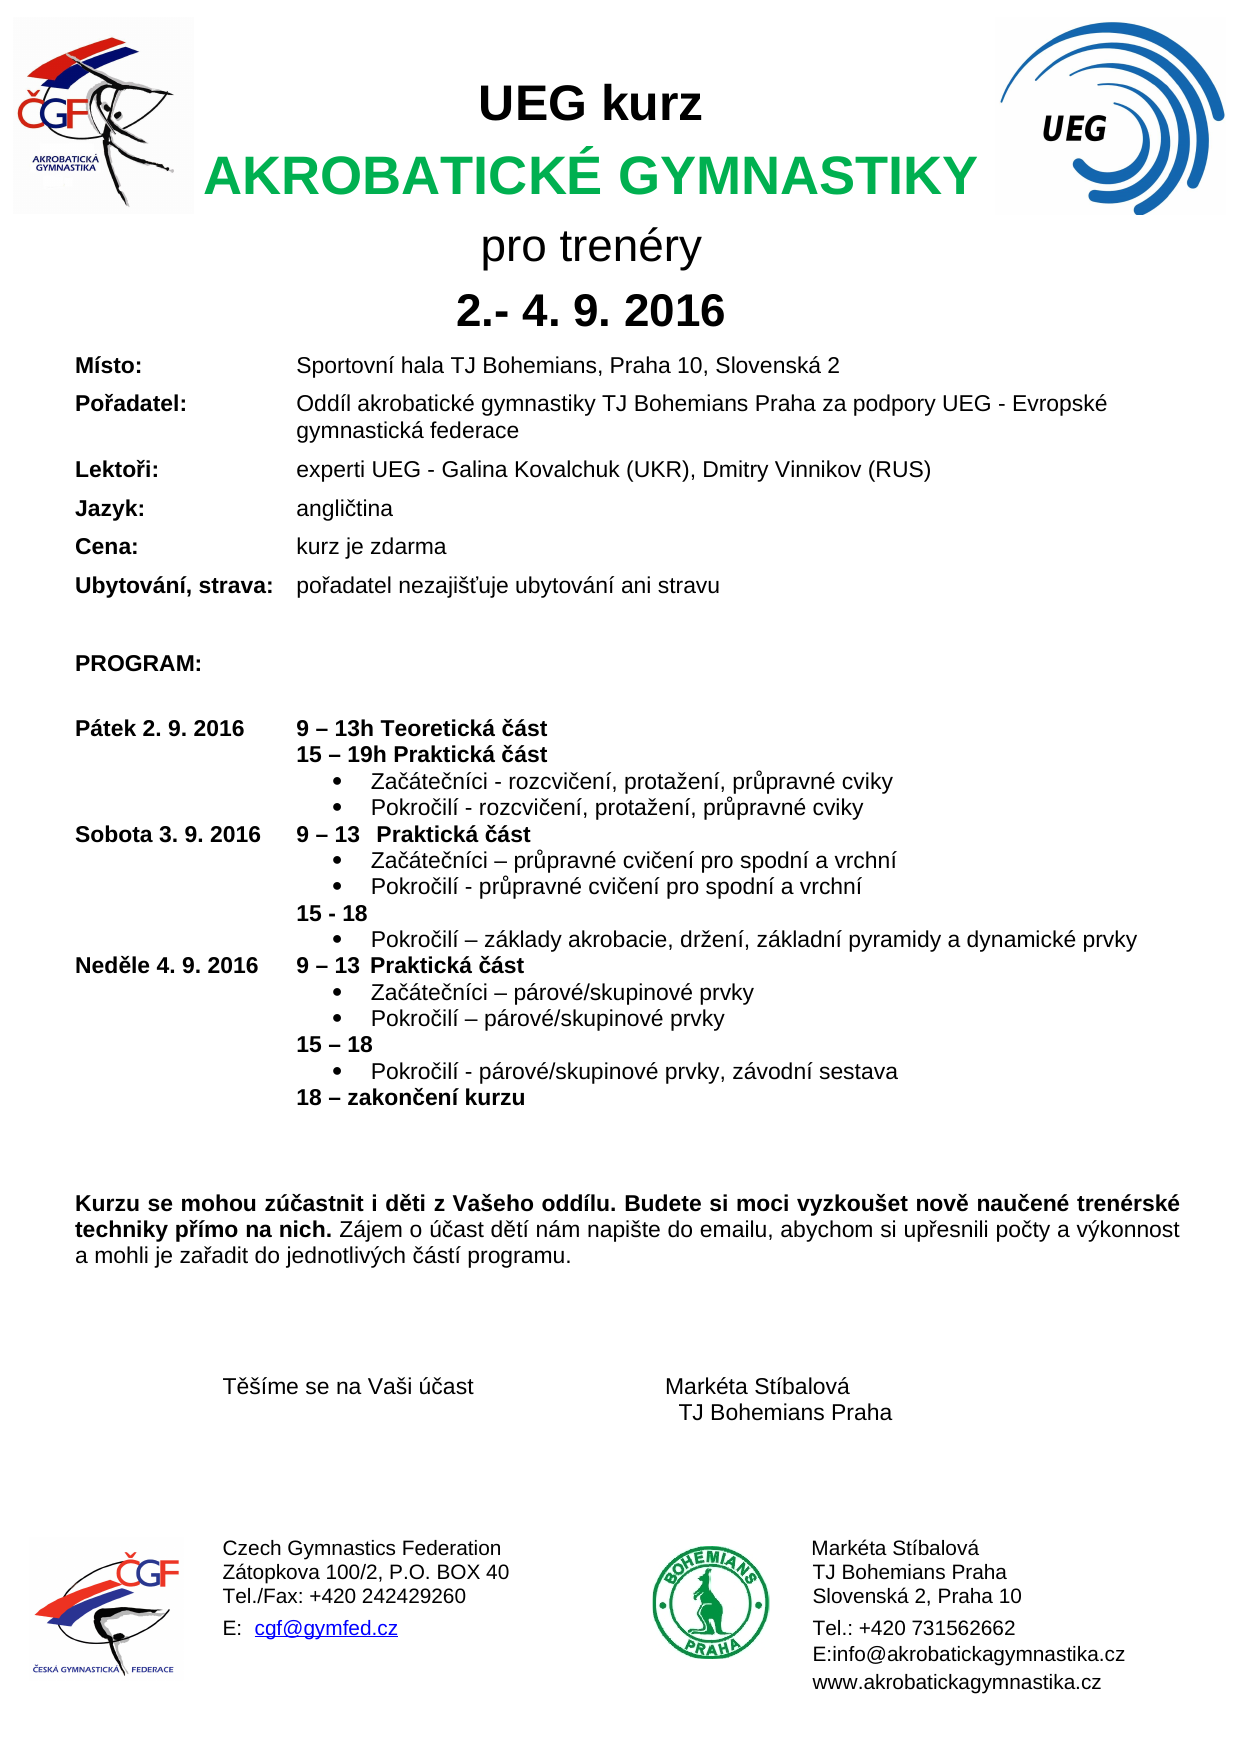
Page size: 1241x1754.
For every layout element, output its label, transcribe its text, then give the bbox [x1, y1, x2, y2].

text Těšíme se na Vaši účast Markéta Stíbalová [149, 1373, 1181, 1399]
text Pořadatel: Oddíl akrobatické gymnastiky TJ Bohemians Praha za podpory UEG - Evropské gymnastická federace [75, 390, 1181, 443]
text 15 – 18 [75, 1031, 1181, 1058]
text 18 – zakončení kurzu [75, 1084, 1181, 1110]
list Pokročilí - párové/skupinové prvky, závodní sestava [333, 1058, 1181, 1084]
picture [995, 17, 1226, 215]
text Místo: Sportovní hala TJ Bohemians, Praha 10, Slovenská 2 [75, 352, 1181, 378]
picture [29, 1537, 184, 1681]
list Pokročilí - průpravné cvičení pro spodní a vrchní [333, 873, 1181, 899]
text 15 – 19h Praktická část [75, 741, 1181, 768]
text TJ Bohemians Praha [222, 1399, 1181, 1425]
list Pokročilí – párové/skupinové prvky [333, 1005, 1181, 1031]
list Začátečníci – průpravné cvičení pro spodní a vrchní [333, 847, 1181, 873]
text Neděle 4. 9. 2016 9 – 13 Praktická část [75, 952, 1181, 979]
picture [13, 17, 194, 214]
text Kurzu se mohou zúčastnit i děti z Vašeho oddílu. Budete si moci vyzkoušet nově naučené trenérské techniky přímo na nich. Zájem o účast dětí nám napište do emailu, abychom si upřesnili počty a výkonnost a mohli je zařadit do jednotlivých částí programu. [75, 1189, 1181, 1268]
list Začátečníci - rozcvičení, protažení, průpravné cviky [333, 768, 1181, 794]
text Sobota 3. 9. 2016 9 – 13 Praktická část [75, 821, 1181, 847]
text Ubytování, strava: pořadatel nezajišťuje ubytování ani stravu [75, 572, 1181, 598]
list Začátečníci – párové/skupinové prvky [333, 979, 1181, 1005]
list Pokročilí – základy akrobacie, držení, základní pyramidy a dynamické prvky [333, 926, 1181, 952]
list Pokročilí - rozcvičení, protažení, průpravné cviky [333, 794, 1181, 821]
text Lektoři: experti UEG - Galina Kovalchuk (UKR), Dmitry Vinnikov (RUS) [75, 456, 1181, 482]
text Pátek 2. 9. 2016 9 – 13h Teoretická část [75, 715, 1181, 741]
text PROGRAM: [75, 650, 1181, 676]
text Jazyk: angličtina [75, 494, 1181, 521]
text 15 - 18 [75, 899, 1181, 926]
picture [652, 1546, 770, 1659]
text Cena: kurz je zdarma [75, 533, 1181, 560]
